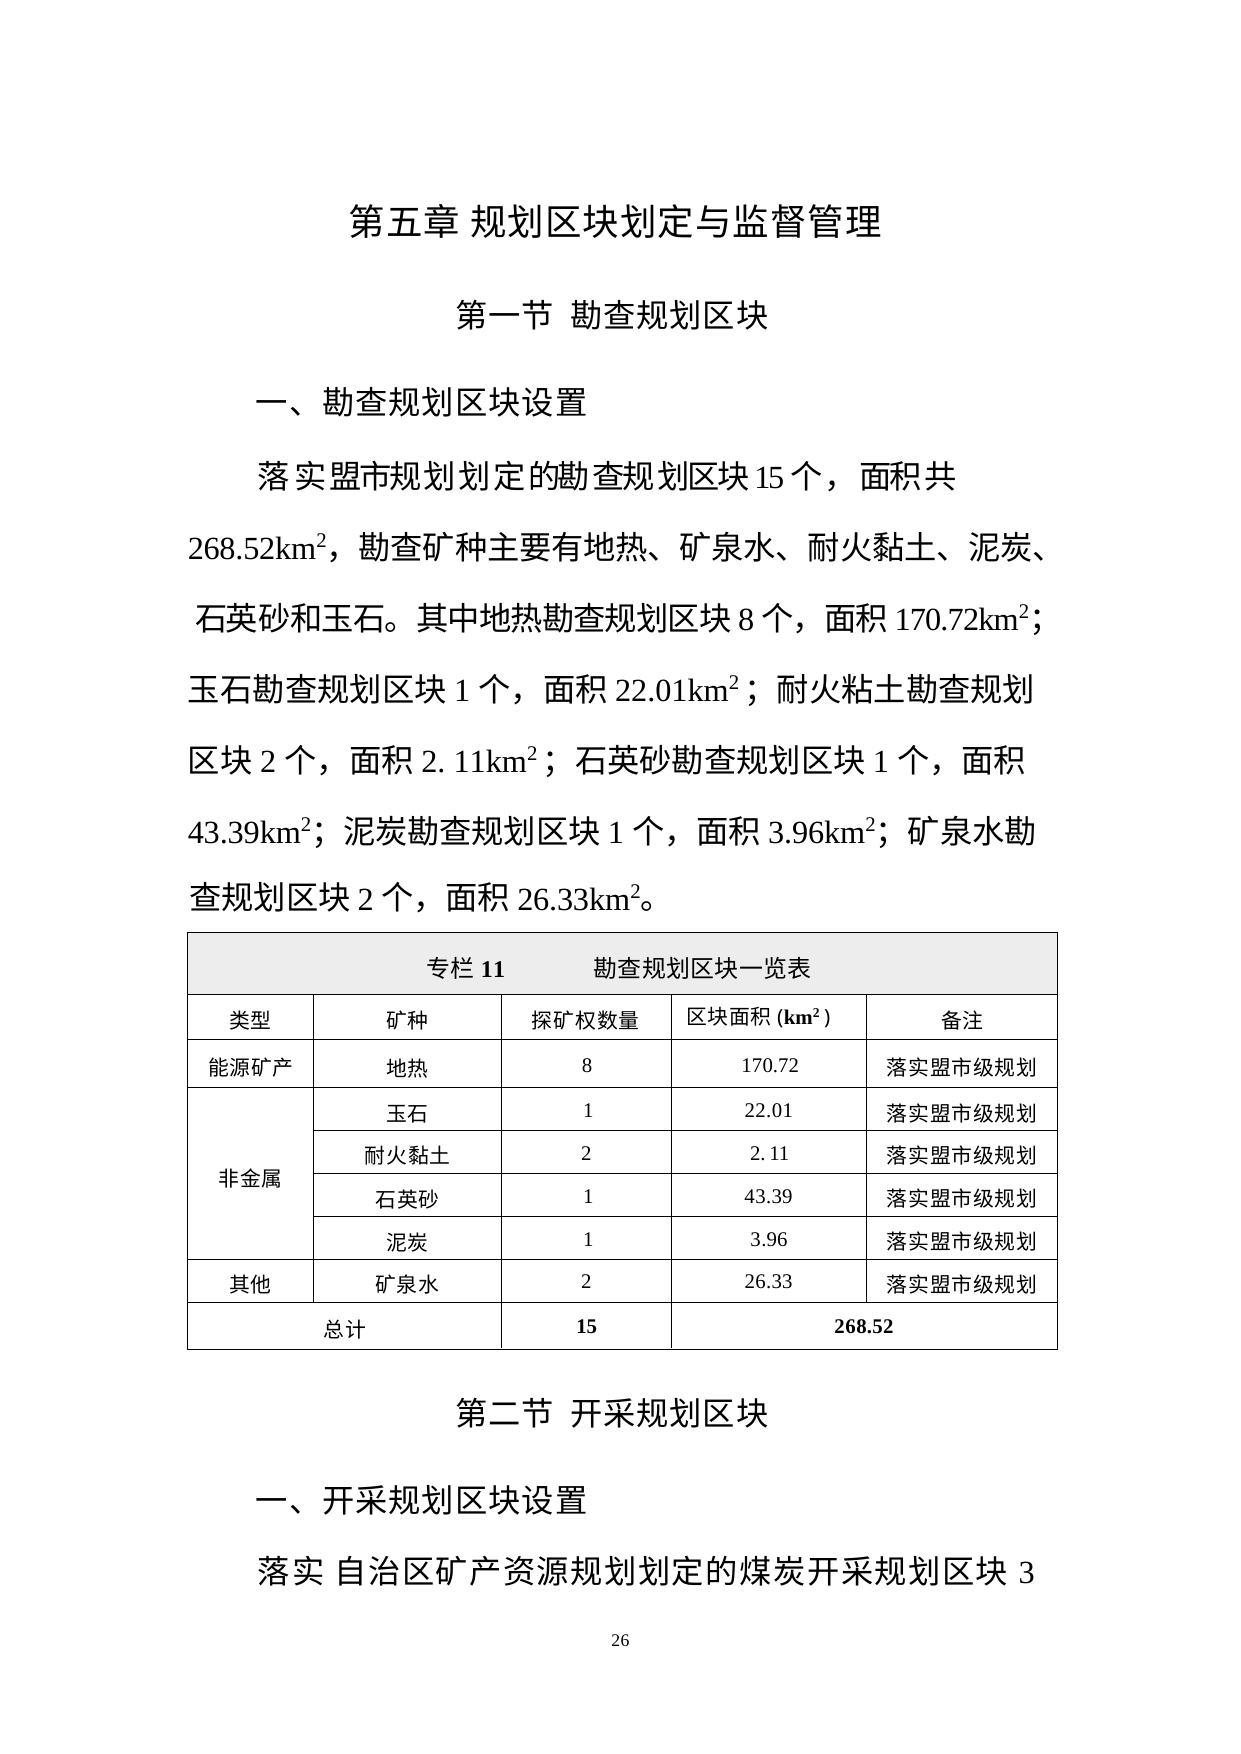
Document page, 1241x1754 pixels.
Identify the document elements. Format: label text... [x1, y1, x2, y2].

text 查规划区块 2 个，面积 26.33km2。 [189, 877, 1064, 922]
table_cell 矿泉水 [314, 1260, 501, 1302]
table_cell 2 [502, 1131, 671, 1173]
table_cell 2 [502, 1260, 671, 1302]
table_cell 落实盟市级规划 [867, 1040, 1057, 1087]
table_cell 1 [502, 1217, 671, 1259]
text 第二节 开采规划区块 [455, 1390, 1064, 1434]
table_cell 备注 [867, 995, 1057, 1039]
table_cell 3.96 [672, 1217, 866, 1259]
table_cell 落实盟市级规划 [867, 1174, 1057, 1216]
table_cell 170.72 [672, 1040, 866, 1087]
table_cell 矿种 [314, 995, 501, 1039]
text 一、开采规划区块设置 [255, 1473, 1064, 1528]
text 一、勘查规划区块设置 [255, 375, 1064, 430]
table_cell 落实盟市级规划 [867, 1088, 1057, 1130]
table_cell 1 [502, 1174, 671, 1216]
table_cell 268.52 [672, 1303, 1057, 1348]
table_cell 玉石 [314, 1088, 501, 1130]
table_cell 8 [502, 1040, 671, 1087]
table_cell 22.01 [672, 1088, 866, 1130]
table_cell 总计 [188, 1303, 501, 1348]
table_cell 1 [502, 1088, 671, 1130]
table_cell 区块面积 (km2 ) [672, 995, 866, 1039]
table_header 专栏 11 勘查规划区块一览表 [188, 933, 1057, 994]
text 落 实 盟市规 划 划 定 的勘 查规 划区块 15 个 ， 面积 共 268.52km2，勘查矿种主要有地热、矿泉水、耐火黏土、泥炭、 石英砂和玉石。其中地热勘查规划区块 8 个，面积 170.72km2； 玉石勘查规划区块 1 个，面积 22.01km2 ；耐火粘土勘查规划 区块 2 个，面积 2. 11km2 ；石英砂勘查规划区块 1 个，面积 43.39km2；泥炭勘查规划区块 1 个，面积 3.96km2；矿泉水勘 [188, 451, 1064, 853]
table_cell 非金属 [188, 1088, 313, 1259]
text 第五章 规划区块划定与监督管理 [348, 195, 1064, 245]
table_cell 探矿权数量 [502, 995, 671, 1039]
table_cell 耐火黏土 [314, 1131, 501, 1173]
table_cell 其他 [188, 1260, 313, 1302]
table_cell 类型 [188, 995, 313, 1039]
table_cell 26.33 [672, 1260, 866, 1302]
table_cell 2. 11 [672, 1131, 866, 1173]
table_cell 落实盟市级规划 [867, 1260, 1057, 1302]
table_cell 落实盟市级规划 [867, 1217, 1057, 1259]
table_cell 地热 [314, 1040, 501, 1087]
text 第一节 勘查规划区块 [455, 292, 1064, 336]
table_cell 能源矿产 [188, 1040, 313, 1087]
table_cell 泥炭 [314, 1217, 501, 1259]
table_cell 43.39 [672, 1174, 866, 1216]
table_cell 15 [502, 1303, 671, 1348]
text 落实 自治区矿产资源规划划定的煤炭开采规划区块 3 [257, 1549, 1064, 1593]
table_cell 落实盟市级规划 [867, 1131, 1057, 1173]
table_cell 石英砂 [314, 1174, 501, 1216]
